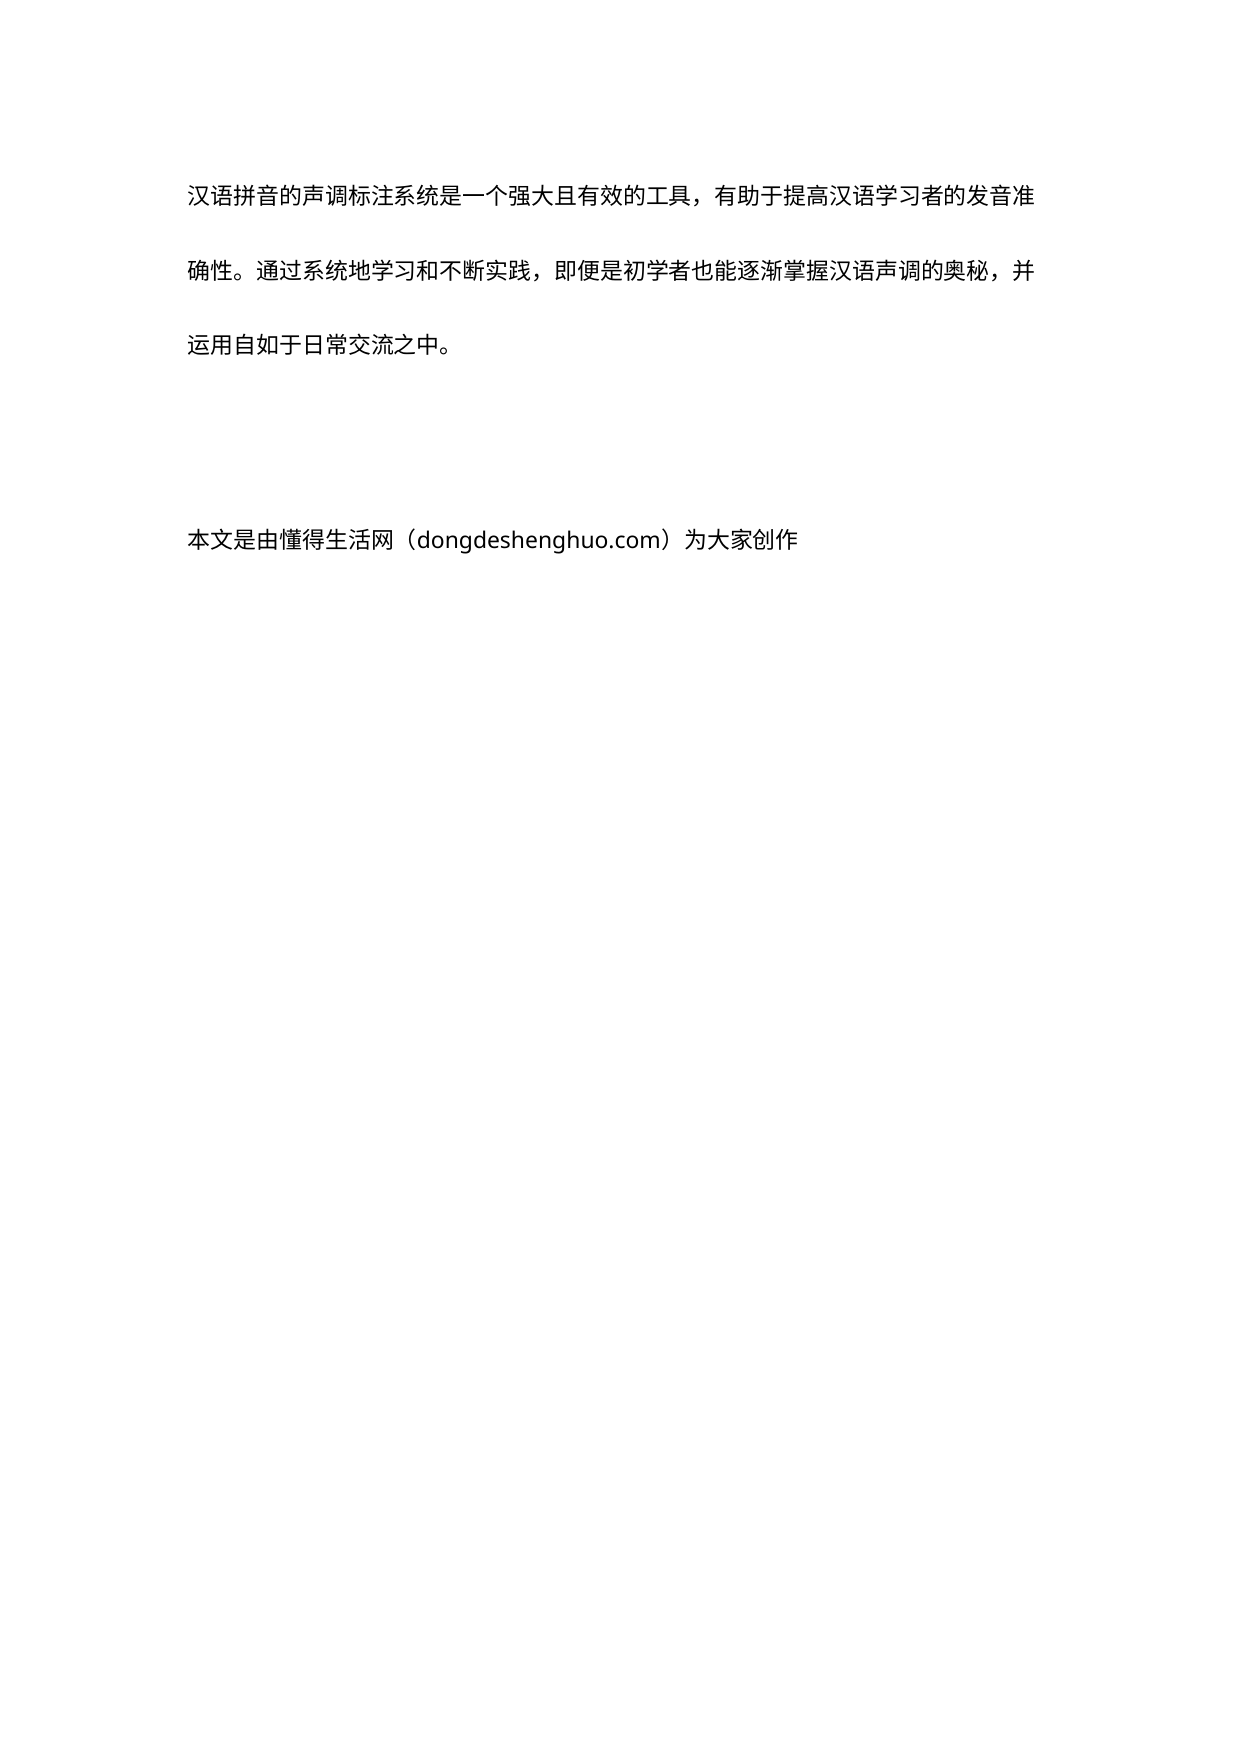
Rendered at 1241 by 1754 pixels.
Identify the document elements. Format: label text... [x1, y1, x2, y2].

text 本文是由懂得生活网（dongdeshenghuo.com）为大家创作 [187, 506, 1053, 571]
text 汉语拼音的声调标注系统是一个强大且有效的工具，有助于提高汉语学习者的发音准确性。通过系统地学习和不断实践，即便是初学者也能逐渐掌握汉语声调的奥秘，并运用自如于日常交流之中。 [187, 162, 1053, 376]
